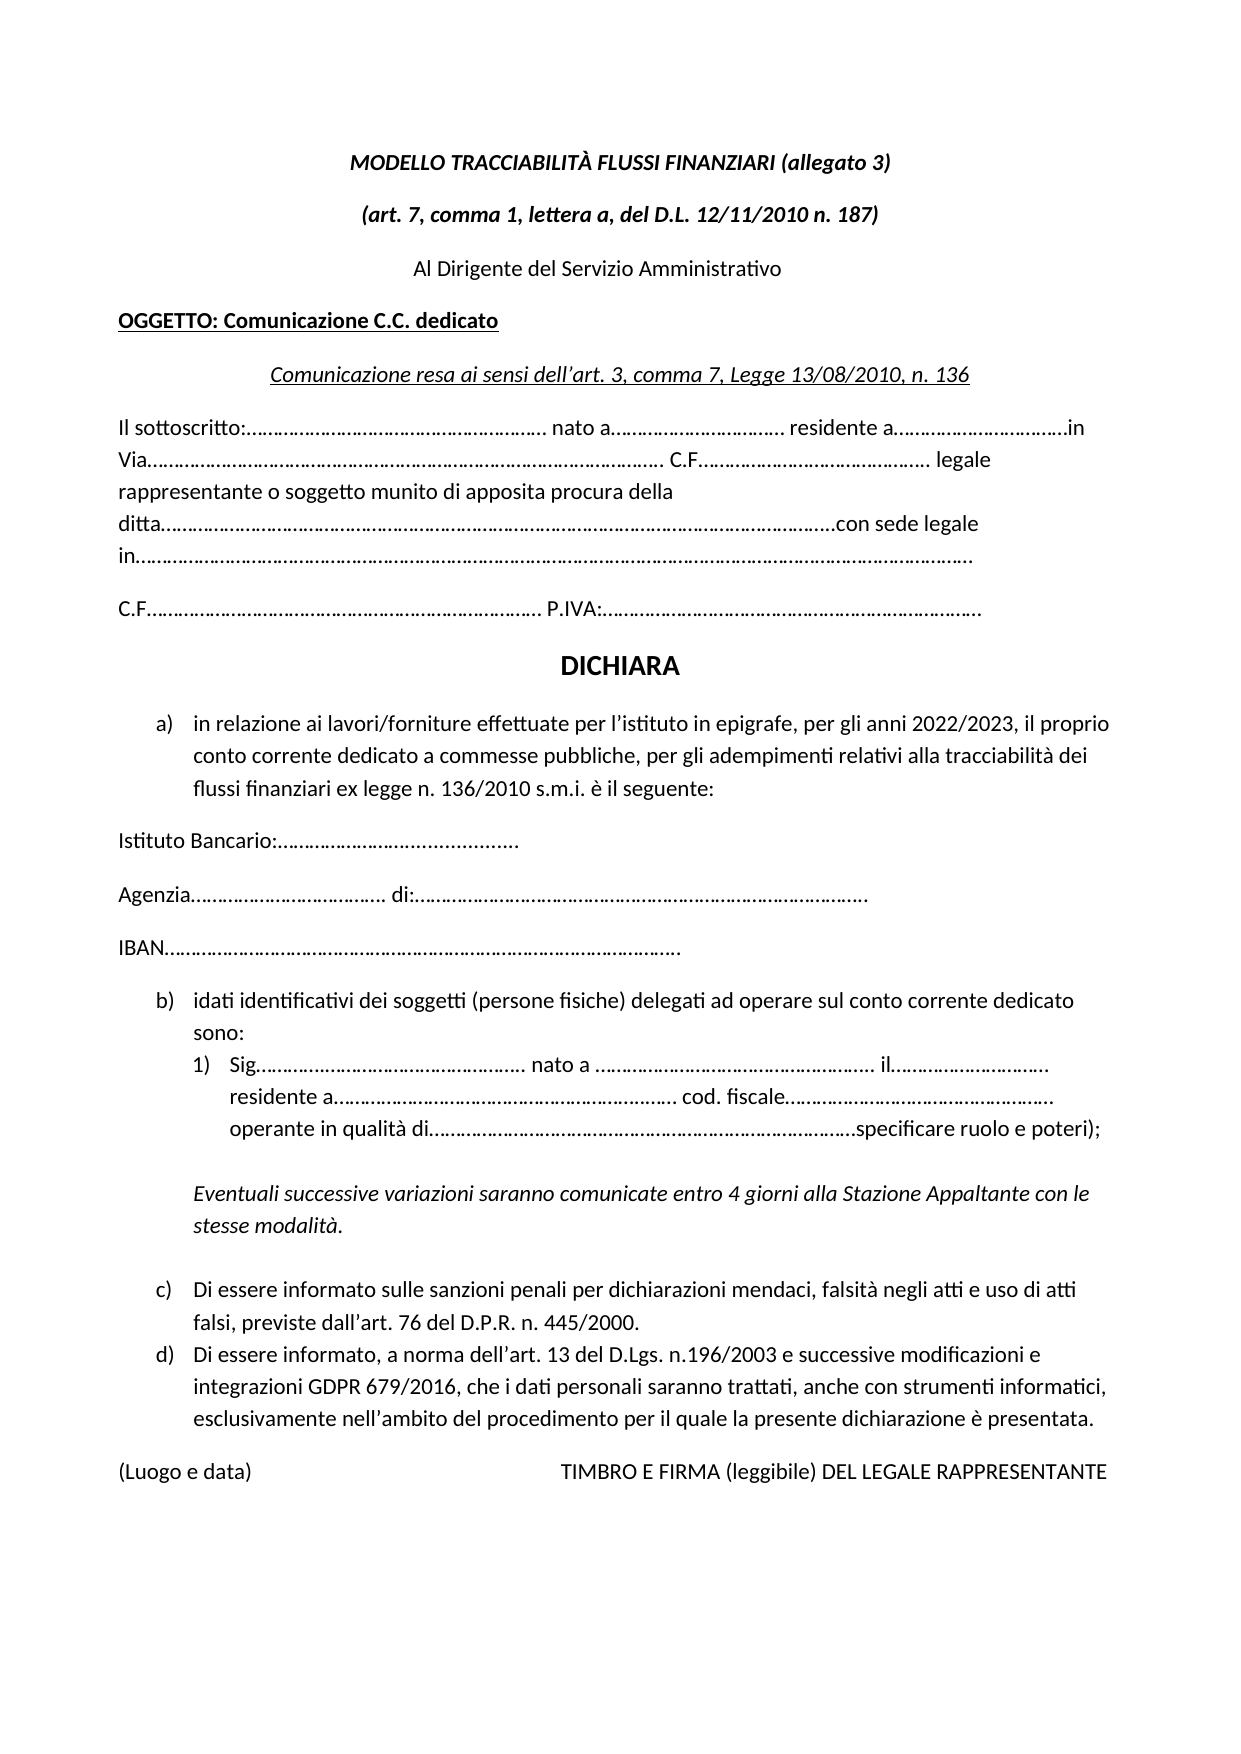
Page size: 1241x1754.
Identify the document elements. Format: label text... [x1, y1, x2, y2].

text Istituto Bancario:…………………….................... [118, 827, 1122, 855]
list Sig………….……………………………….. nato a …………………………………………….. il…………………………residente a…………………………………………………..…… cod. fiscale…………………………………………… operante in qualità di………………………………………………………………………specificare ruolo e poteri); [192, 1050, 1122, 1142]
text (art. 7, comma 1, lettera a, del D.L. 12/11/2010 n. 187) [118, 201, 1122, 229]
text Il sottoscritto:………………………………………………… nato a…………………………… residente a……………………………in Via…………………………………………………………………………………….. C.F…………………………………….. legale rappresentante o soggetto munito di apposita procura della ditta………………………………………………………………………………………………………………..con sede legale in…………………………………………………………………………………………………………………………………………… [118, 413, 1122, 569]
text IBAN…………………………………………………………………………………….. [118, 933, 1122, 961]
list idati identificativi dei soggetti (persone fisiche) delegati ad operare sul conto corrente dedicato sono: [156, 986, 1122, 1046]
list Eventuali successive variazioni saranno comunicate entro 4 giorni alla Stazione Appaltante con le stesse modalità. [193, 1179, 1122, 1239]
list in relazione ai lavori/forniture effettuate per l’istituto in epigrafe, per gli anni 2022/2023, il proprio conto corrente dedicato a commesse pubbliche, per gli adempimenti relativi alla tracciabilità dei flussi finanziari ex legge n. 136/2010 s.m.i. è il seguente: [156, 709, 1122, 802]
list Di essere informato, a norma dell’art. 13 del D.Lgs. n.196/2003 e successive modificazioni e integrazioni GDPR 679/2016, che i dati personali saranno trattati, anche con strumenti informatici, esclusivamente nell’ambito del procedimento per il quale la presente dichiarazione è presentata. [156, 1340, 1122, 1432]
text DICHIARA [118, 647, 1122, 683]
text (Luogo e data) TIMBRO E FIRMA (leggibile) DEL LEGALE RAPPRESENTANTE [118, 1457, 1122, 1485]
text C.F………………………………………………………………… P.IVA:……………………………………………………………… [118, 594, 1122, 622]
text OGGETTO: Comunicazione C.C. dedicato [118, 307, 1122, 335]
list Di essere informato sulle sanzioni penali per dichiarazioni mendaci, falsità negli atti e uso di atti falsi, previste dall’art. 76 del D.P.R. n. 445/2000. [156, 1275, 1122, 1336]
text MODELLO TRACCIABILITÀ FLUSSI FINANZIARI (allegato 3) [118, 148, 1122, 176]
text Comunicazione resa ai sensi dell’art. 3, comma 7, Legge 13/08/2010, n. 136 [118, 360, 1122, 388]
text Agenzia………………………………. di:………………………………………………………………………….. [118, 880, 1122, 908]
text Al Dirigente del Servizio Amministrativo [118, 254, 1122, 282]
